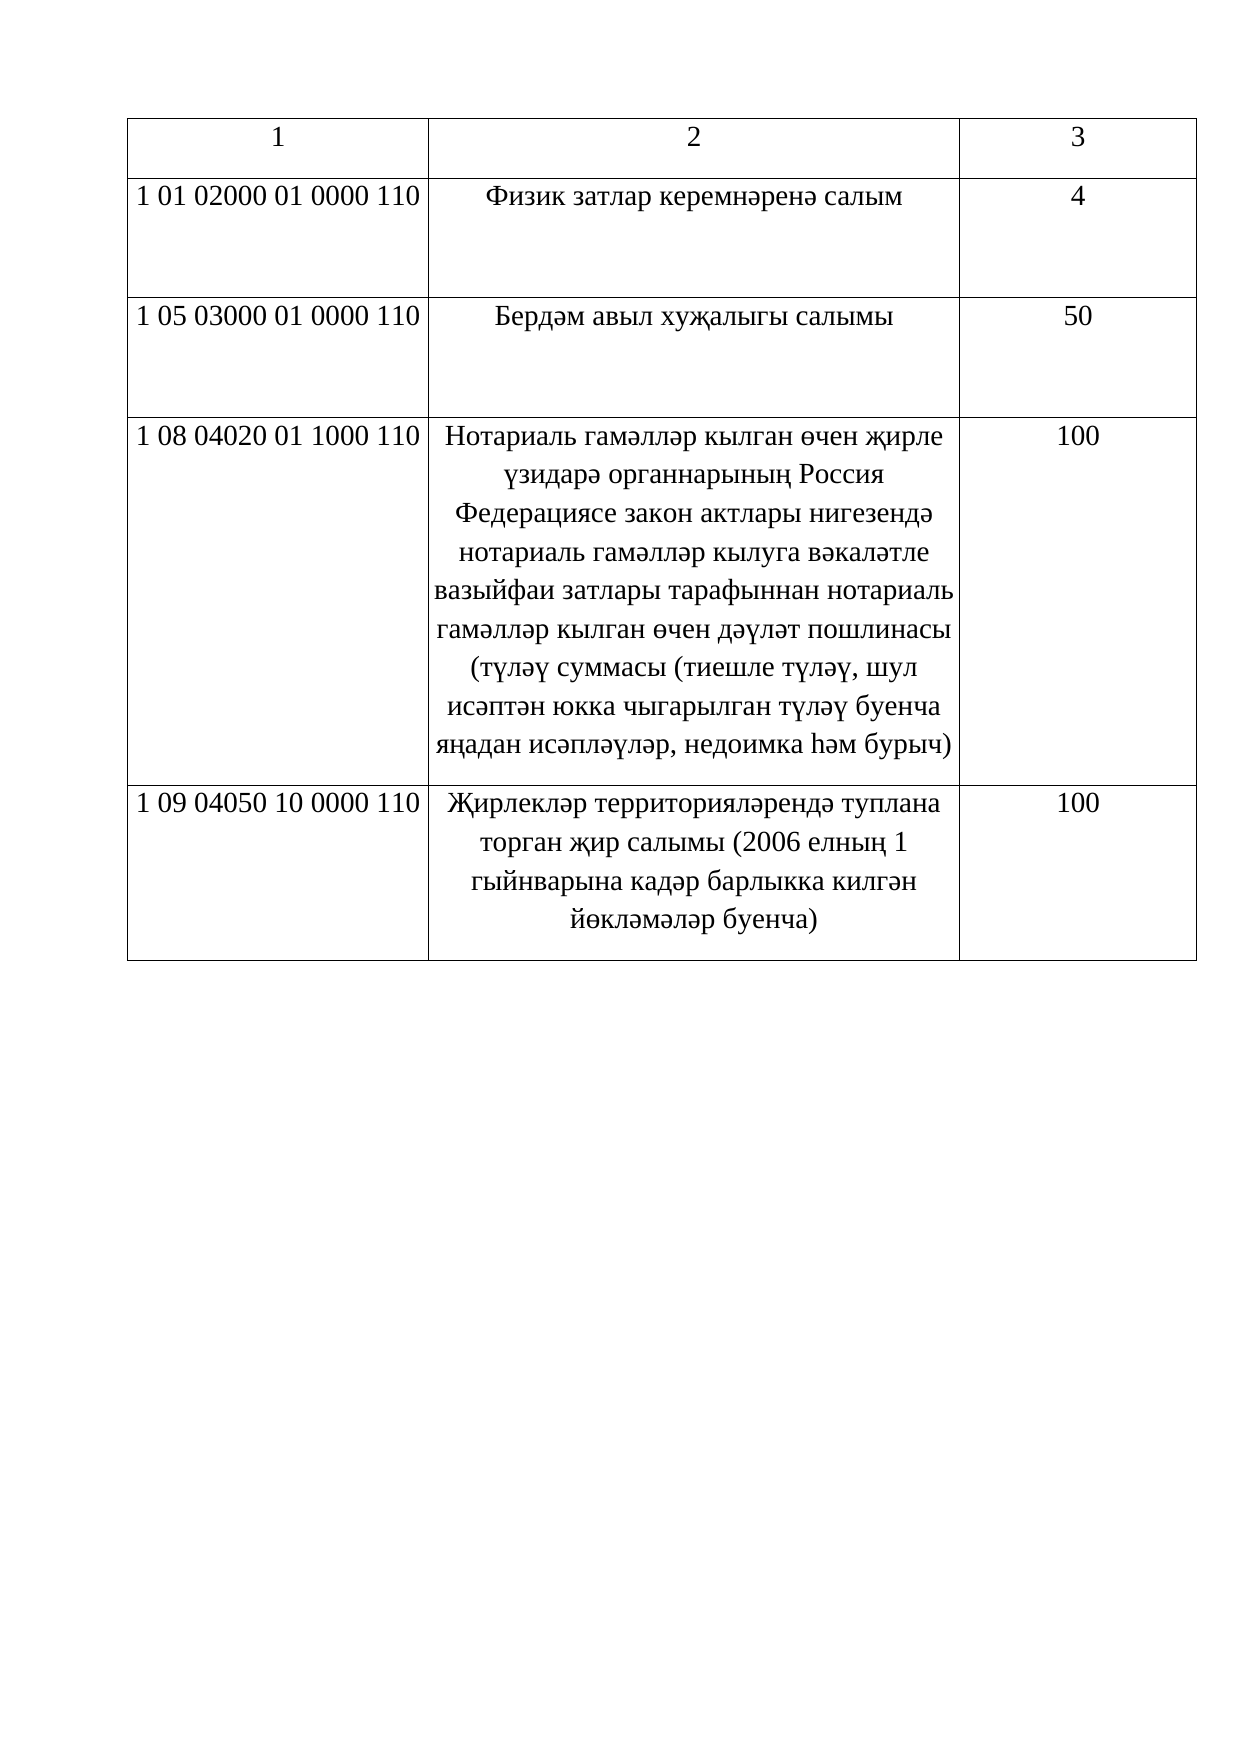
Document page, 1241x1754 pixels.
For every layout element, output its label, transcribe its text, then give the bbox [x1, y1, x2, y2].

table_cell 50 [960, 298, 1196, 417]
table_cell 1 09 04050 10 0000 110 [128, 786, 428, 959]
table_header 1 [128, 119, 428, 177]
table_cell Физик затлар керемнәренә салым [429, 179, 959, 297]
table_cell 4 [960, 179, 1196, 297]
table_cell Нотариаль гамәлләр кылган өчен җирле үзидарә органнарының Россия Федерациясе закон актлары нигезендә нотариаль гамәлләр кылуга вәкаләтле вазыйфаи затлары тарафыннан нотариаль гамәлләр кылган өчен дәүләт пошлинасы (түләү суммасы (тиешле түләү, шул исәптән юкка чыгарылган түләү буенча яңадан исәпләүләр, недоимка һәм бурыч) [429, 418, 959, 784]
table_header 3 [960, 119, 1196, 177]
table_cell Бердәм авыл хуҗалыгы салымы [429, 298, 959, 417]
table_cell 1 01 02000 01 0000 110 [128, 179, 428, 297]
table_cell 1 08 04020 01 1000 110 [128, 418, 428, 784]
table_cell 1 05 03000 01 0000 110 [128, 298, 428, 417]
table_cell 100 [960, 418, 1196, 784]
table_cell 100 [960, 786, 1196, 959]
table_header 2 [429, 119, 959, 177]
table_cell Җирлекләр территорияләрендә туплана торган җир салымы (2006 елның 1 гыйнварына кадәр барлыкка килгән йөкләмәләр буенча) [429, 786, 959, 959]
